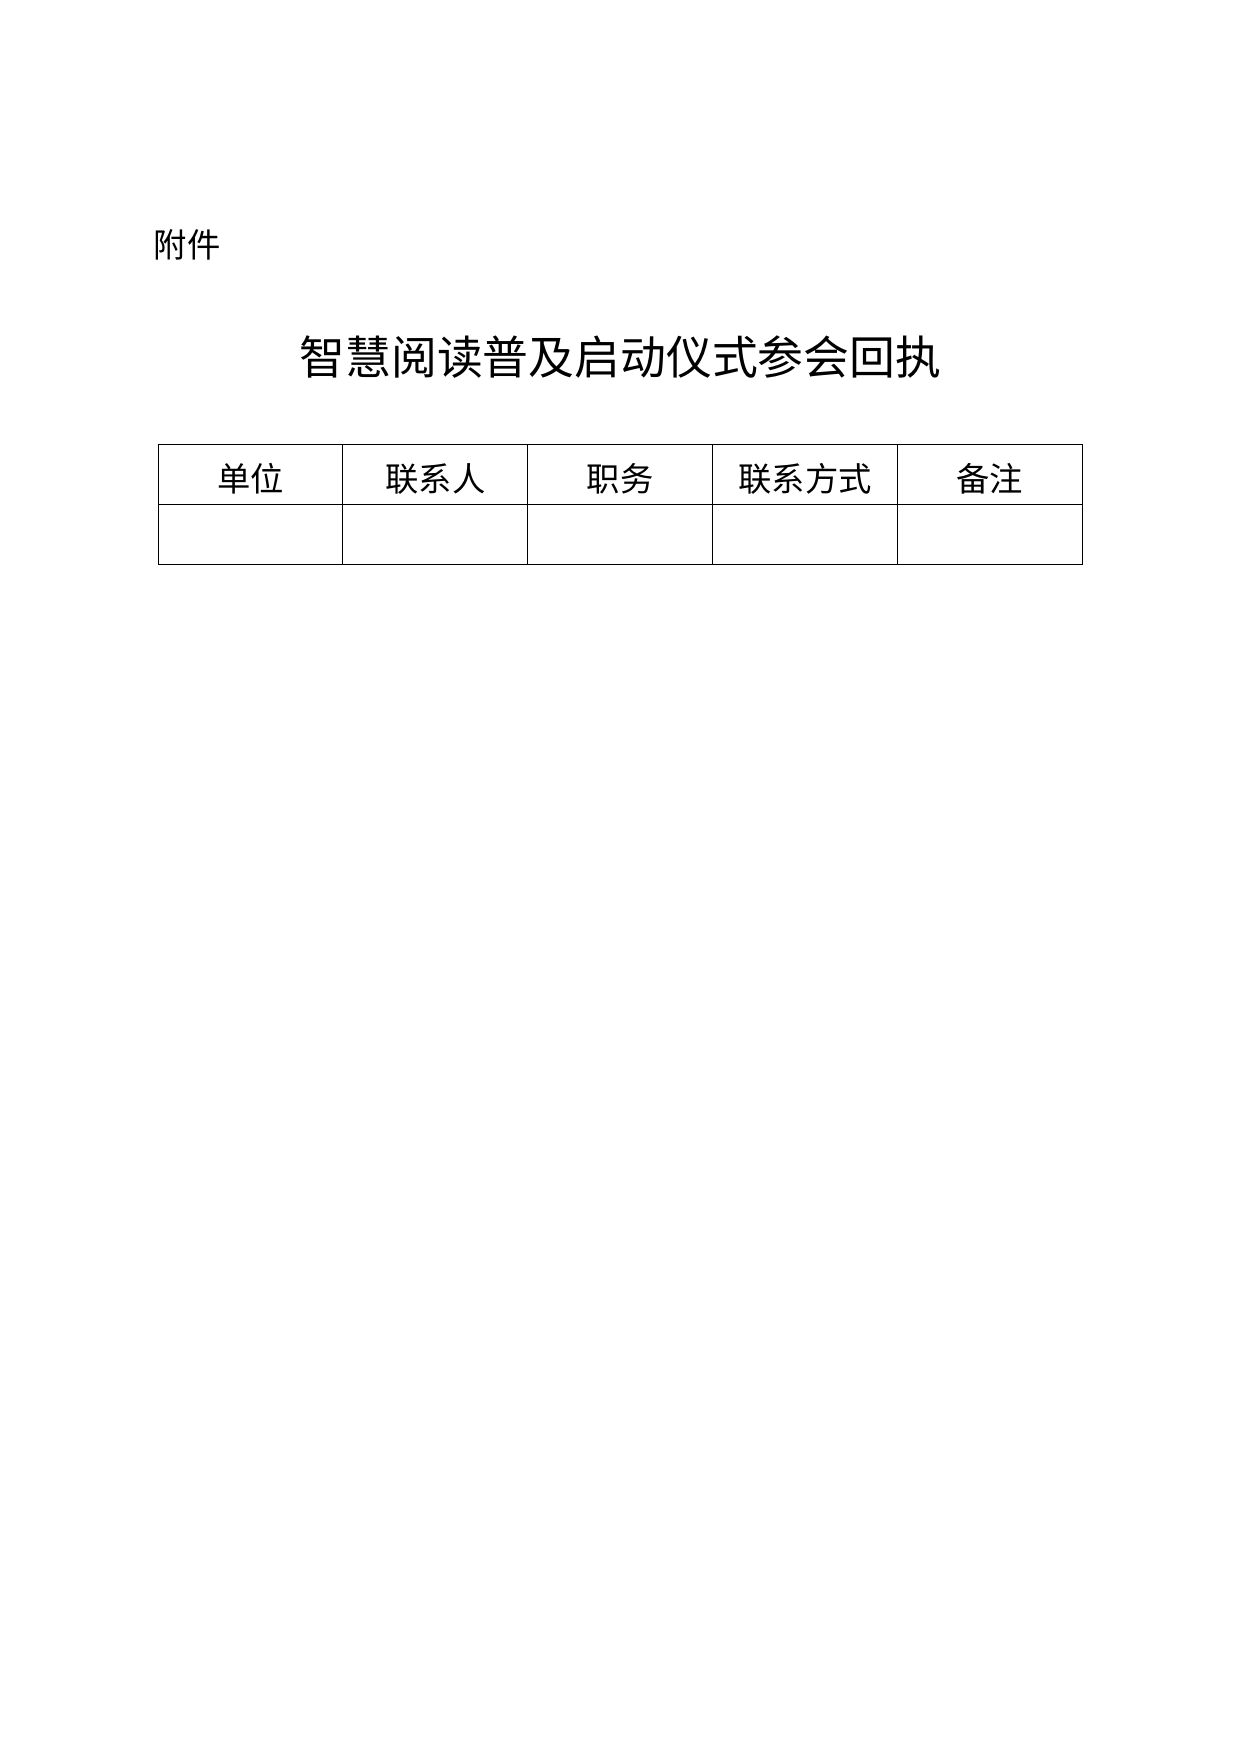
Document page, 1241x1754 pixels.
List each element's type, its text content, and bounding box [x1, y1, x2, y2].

text 附件 [153, 211, 1087, 269]
table_header 联系人 [343, 445, 527, 503]
table_header 联系方式 [713, 445, 897, 503]
table_cell [713, 505, 897, 564]
text 智慧阅读普及启动仪式参会回执 [153, 327, 1087, 386]
table_cell [159, 505, 342, 564]
table_header 单位 [159, 445, 342, 503]
table_cell [898, 505, 1082, 564]
table_cell [528, 505, 712, 564]
table_cell [343, 505, 527, 564]
table_header 职务 [528, 445, 712, 503]
table_header 备注 [898, 445, 1082, 503]
